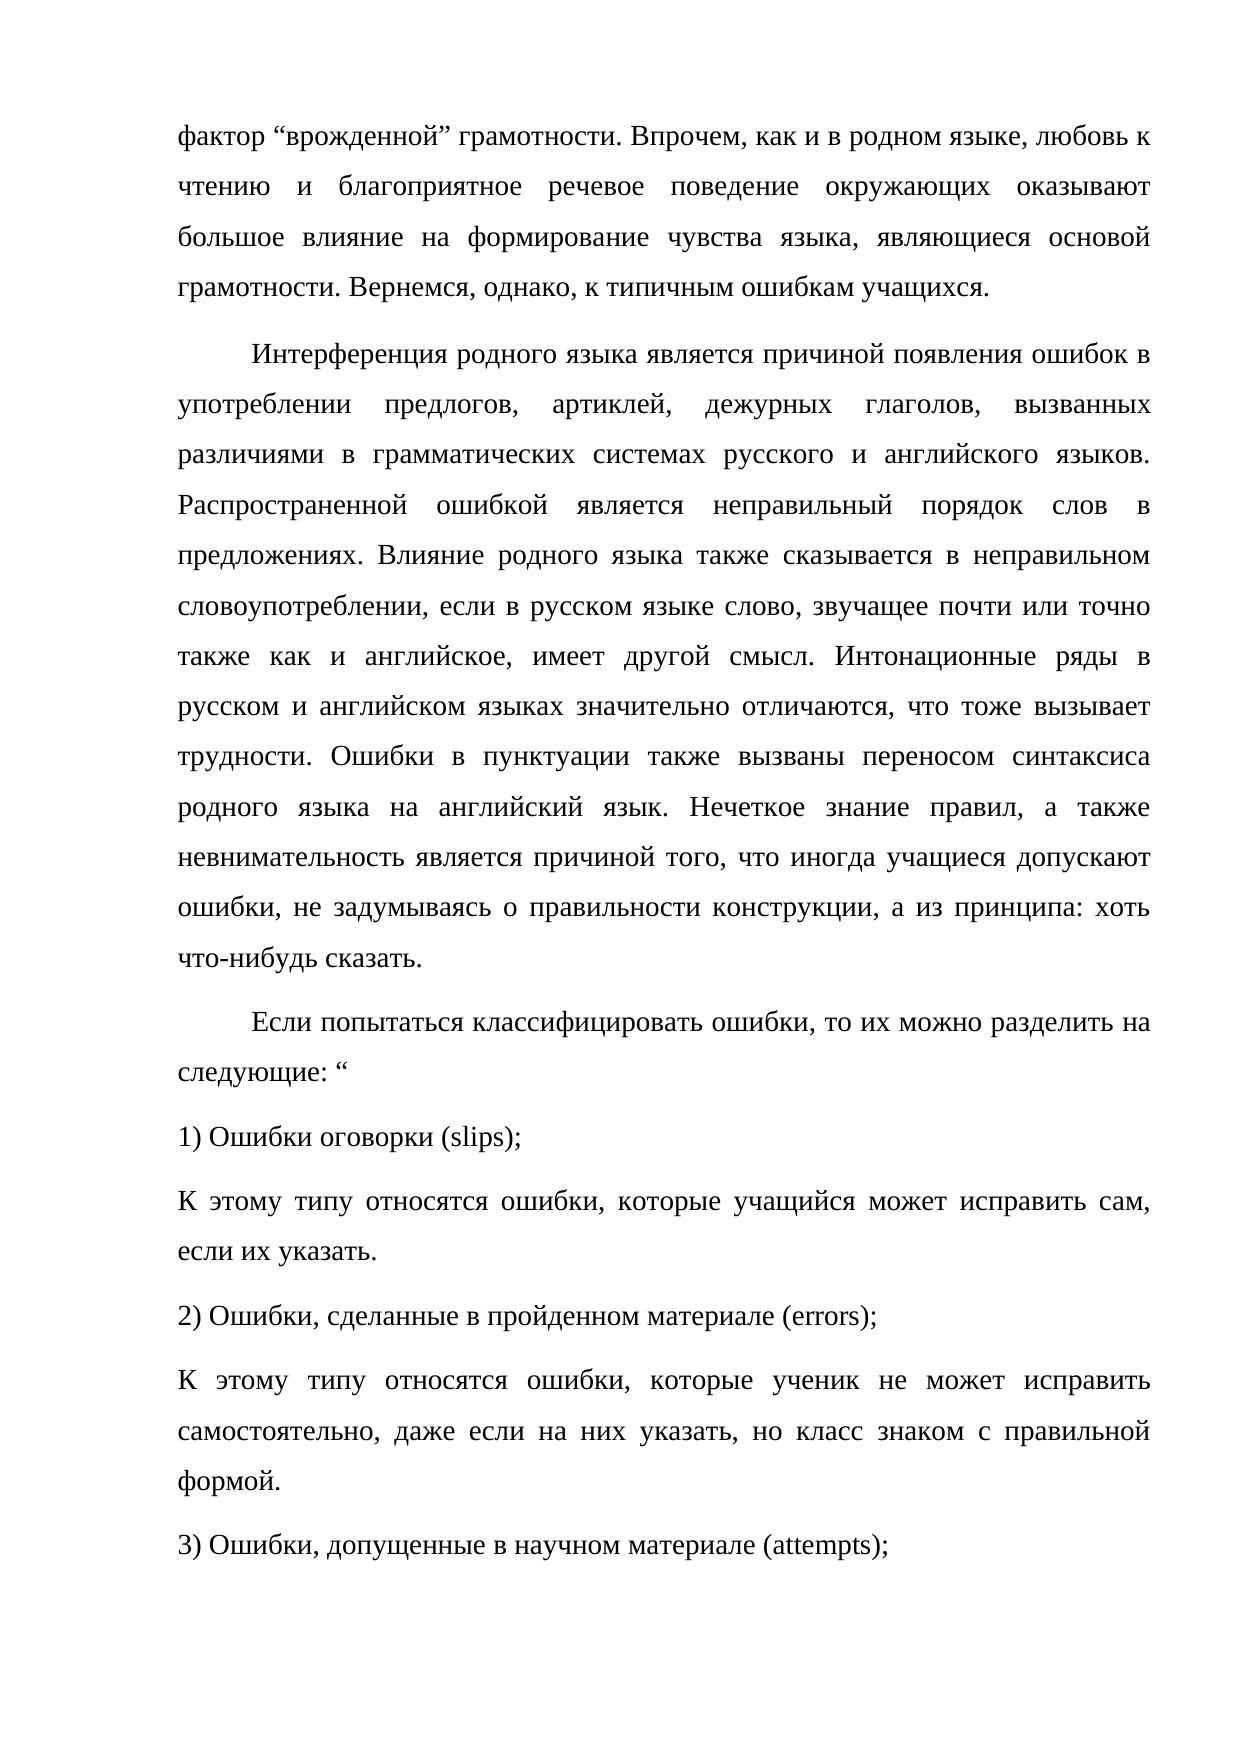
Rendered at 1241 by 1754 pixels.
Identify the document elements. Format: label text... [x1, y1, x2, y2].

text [177, 118, 1152, 303]
text К этому типу относятся ошибки, которые ученик не может исправить самостоятельно, даже если на них указать, но класс знаком с правильной формой. [177, 1362, 1152, 1496]
text Интерференция родного языка является причиной появления ошибок в употреблении предлогов, артиклей, дежурных глаголов, вызванных различиями в грамматических системах русского и английского языков. Распространенной ошибкой является неправильный порядок слов в предложениях. Влияние родного языка также сказывается в неправильном словоупотреблении, если в русском языке слово, звучащее почти или точно также как и английское, имеет другой смысл. Интонационные ряды в русском и английском языках значительно отличаются, что тоже вызывает трудности. Ошибки в пунктуации также вызваны переносом синтаксиса родного языка на английский язык. Нечеткое знание правил, а также невнимательность является причиной того, что иногда учащиеся допускают ошибки, не задумываясь о правильности конструкции, а из принципа: хоть что-нибудь сказать. [177, 336, 1152, 973]
text 1) Ошибки оговорки (slips); [177, 1119, 1152, 1152]
text 2) Ошибки, сделанные в пройденном материале (errors); [177, 1298, 1152, 1331]
text 3) Ошибки, допущенные в научном материале (attempts); [177, 1527, 1152, 1561]
text К этому типу относятся ошибки, которые учащийся может исправить сам, если их указать. [177, 1183, 1152, 1267]
text Если попытаться классифицировать ошибки, то их можно разделить на следующие: “ [177, 1004, 1152, 1088]
